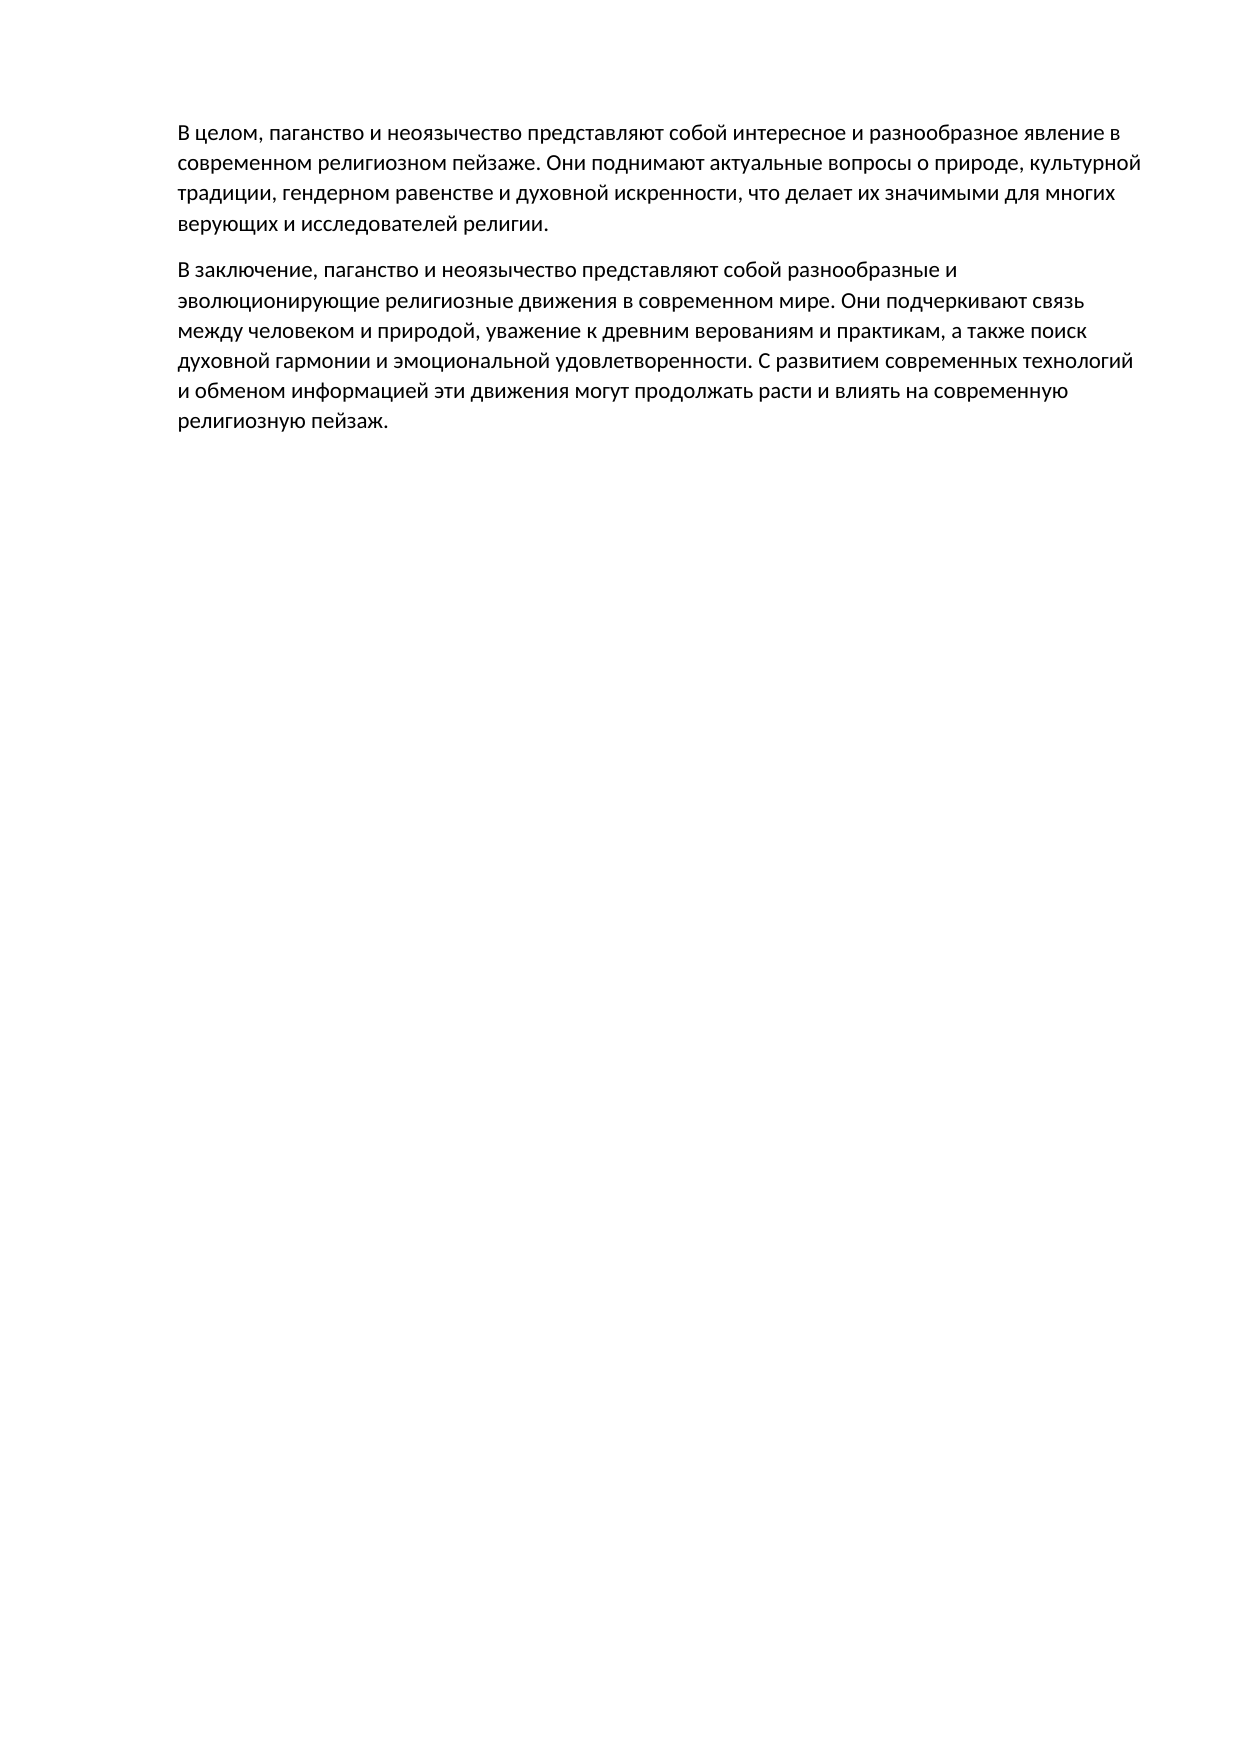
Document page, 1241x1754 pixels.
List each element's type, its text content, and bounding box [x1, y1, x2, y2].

text В заключение, паганство и неоязычество представляют собой разнообразные и эволюционирующие религиозные движения в современном мире. Они подчеркивают связь между человеком и природой, уважение к древним верованиям и практикам, а также поиск духовной гармонии и эмоциональной удовлетворенности. С развитием современных технологий и обменом информацией эти движения могут продолжать расти и влиять на современную религиозную пейзаж. [177, 256, 1152, 435]
text В целом, паганство и неоязычество представляют собой интересное и разнообразное явление в современном религиозном пейзаже. Они поднимают актуальные вопросы о природе, культурной традиции, гендерном равенстве и духовной искренности, что делает их значимыми для многих верующих и исследователей религии. [177, 118, 1152, 237]
